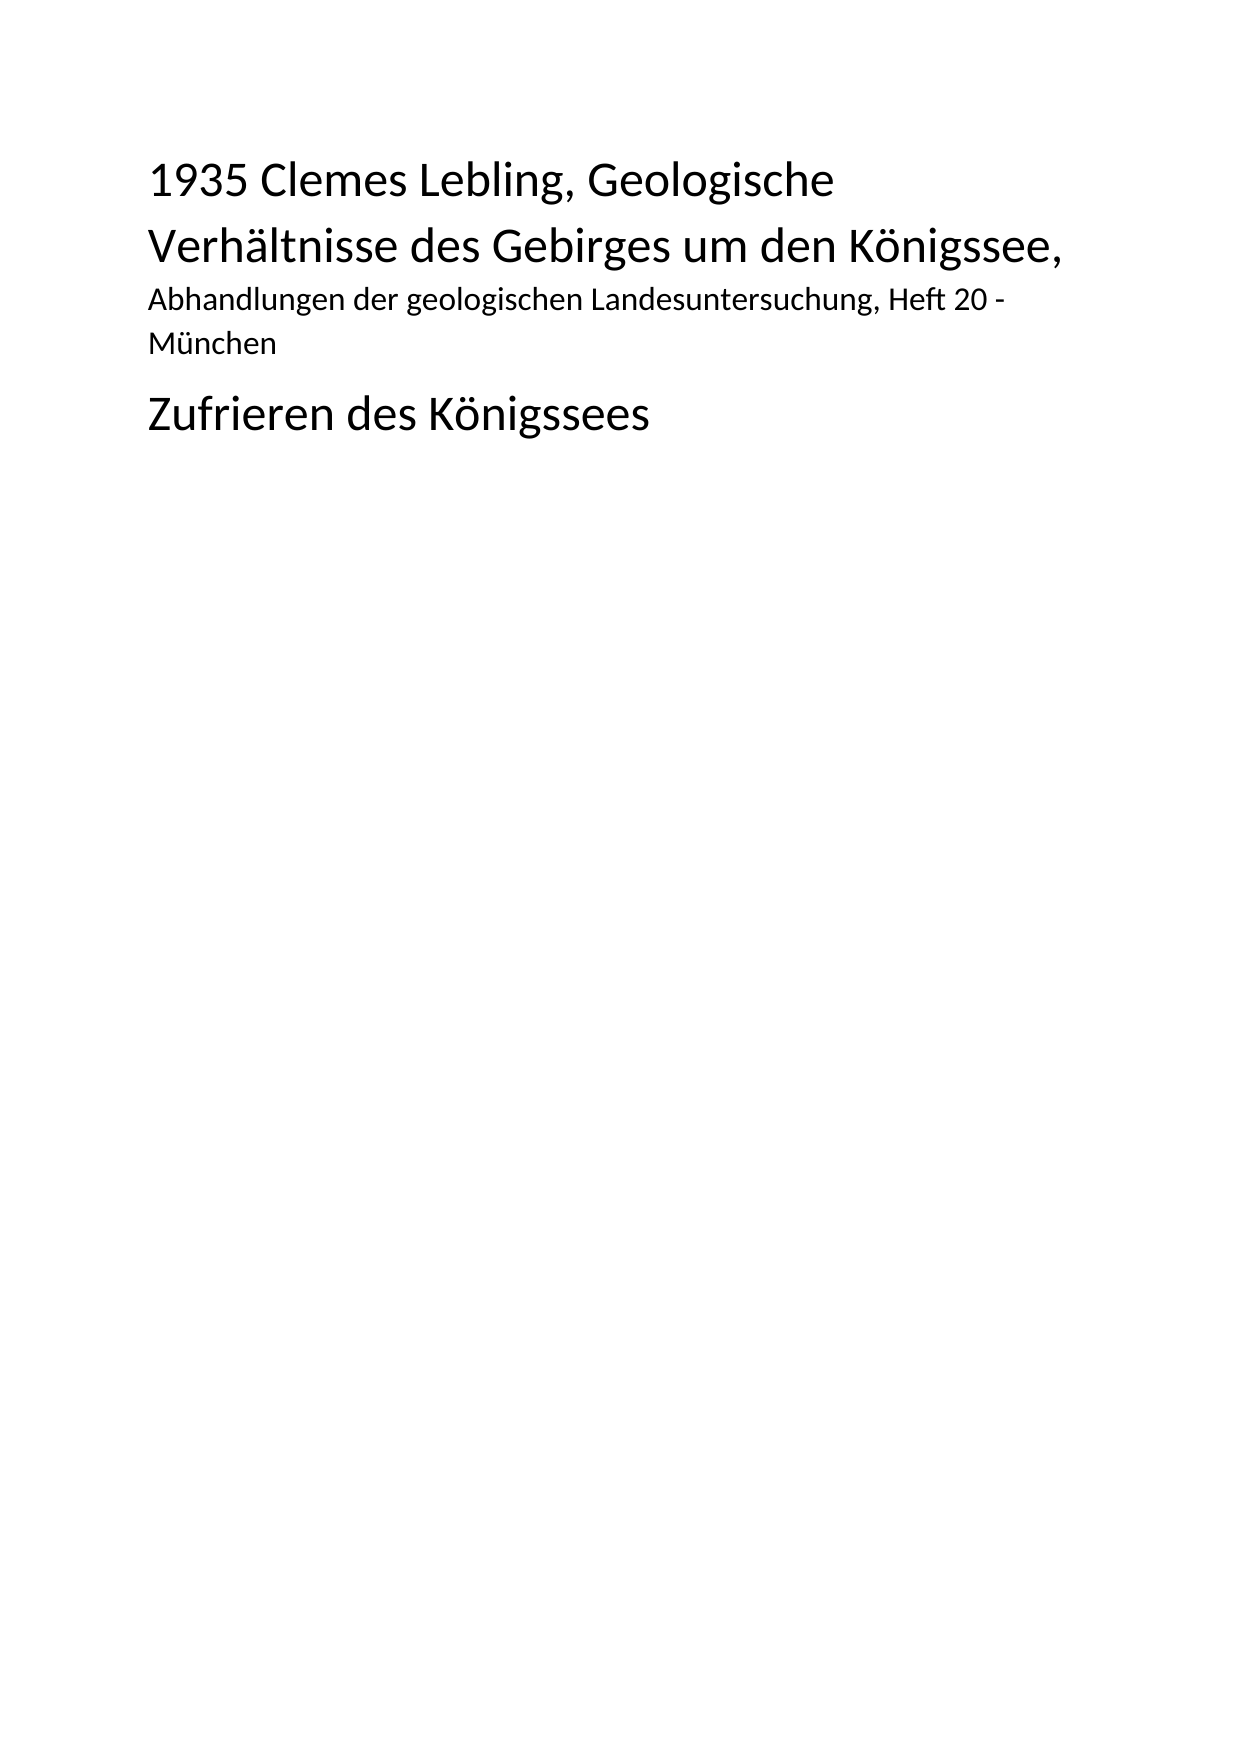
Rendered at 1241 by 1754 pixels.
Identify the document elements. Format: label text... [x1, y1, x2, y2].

text Zufrieren des Königssees [148, 382, 1093, 443]
text 1935 Clemes Lebling, Geologische Verhältnisse des Gebirges um den Königssee, Abhandlungen der geologischen Landesuntersuchung, Heft 20 - München [148, 148, 1093, 362]
